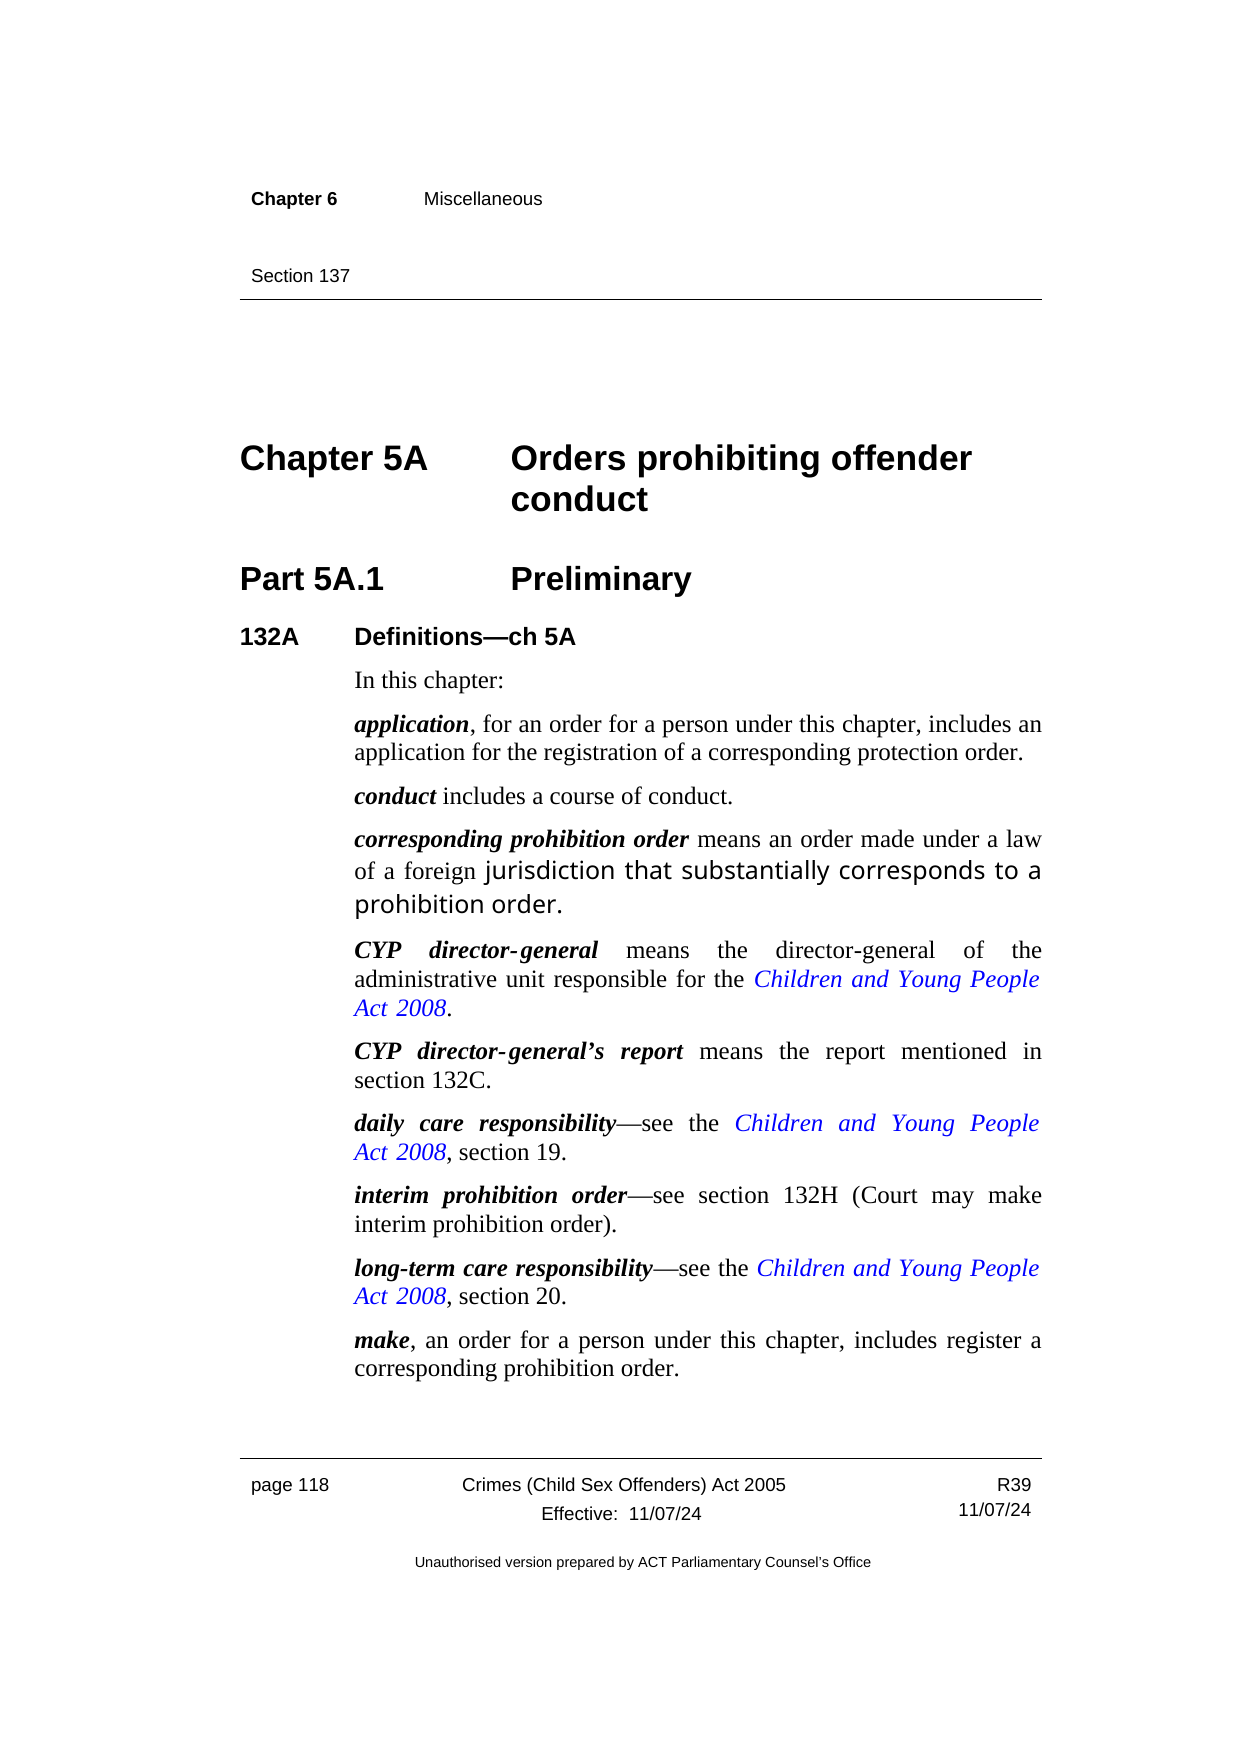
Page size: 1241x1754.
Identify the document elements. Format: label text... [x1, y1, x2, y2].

text daily care responsibility—see the Children and Young People Act 2008, section 19. [354, 1108, 1042, 1166]
text interim prohibition order—see section 132H (Court may make interim prohibition order). [354, 1181, 1042, 1238]
text long-term care responsibility—see the Children and Young People Act 2008, section 20. [354, 1253, 1042, 1310]
text corresponding prohibition order means an order made under a law of a foreign jurisdiction that substantially corresponds to a prohibition order. [354, 824, 1042, 921]
text make, an order for a person under this chapter, includes register a corresponding prohibition order. [354, 1325, 1042, 1382]
text Part 5A.1 Preliminary [239, 558, 1042, 597]
text In this chapter: [354, 665, 1042, 694]
text CYP director-general’s report means the report mentioned in section 132C. [354, 1036, 1042, 1094]
text Chapter 5A Orders prohibiting offender conduct [239, 437, 1042, 519]
text 132A Definitions—ch 5A [239, 622, 1042, 651]
text CYP director-general means the director-general of the administrative unit responsible for the Children and Young People Act 2008. [354, 936, 1042, 1022]
text conduct includes a course of conduct. [354, 781, 1042, 809]
text application, for an order for a person under this chapter, includes an application for the registration of a corresponding protection order. [354, 709, 1042, 766]
